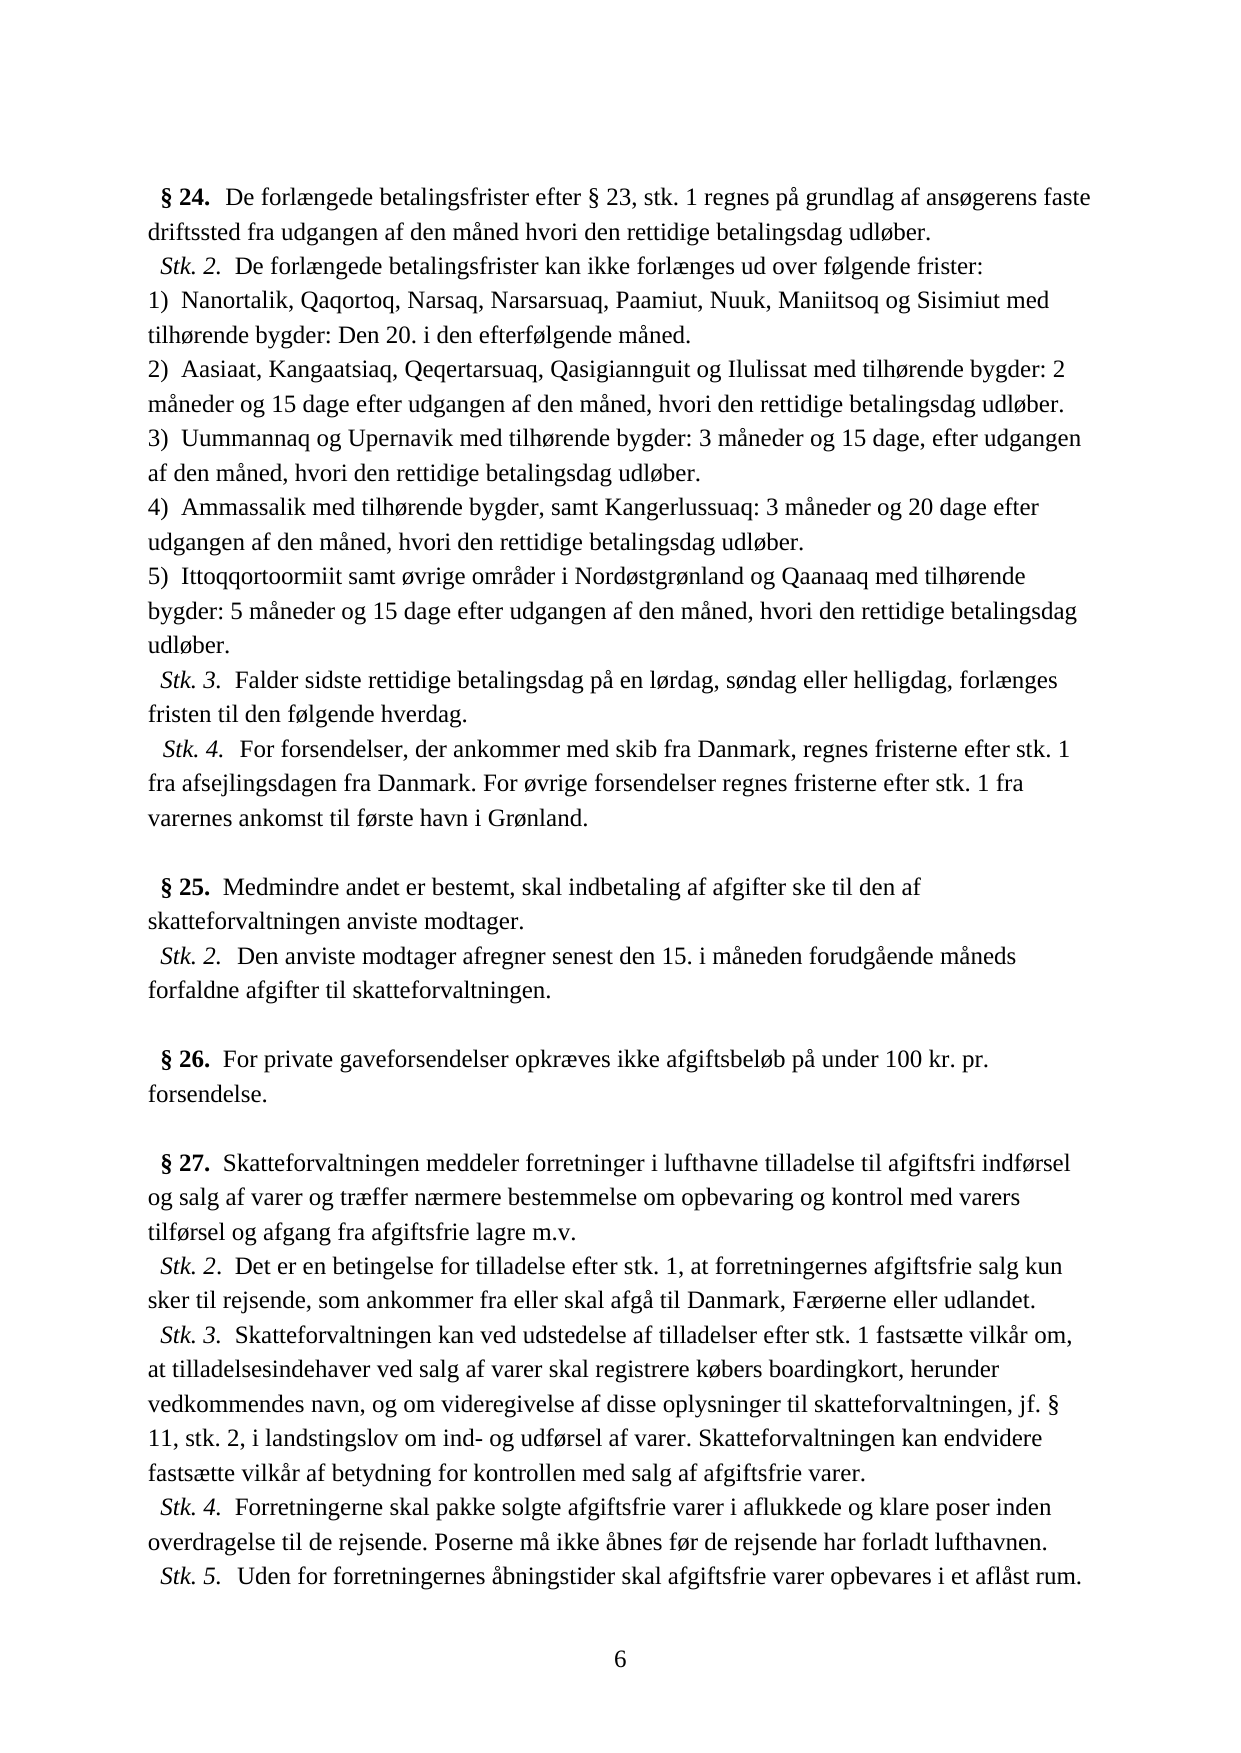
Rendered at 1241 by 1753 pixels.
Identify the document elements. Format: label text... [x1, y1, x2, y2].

text Stk. 2. De forlængede betalingsfrister kan ikke forlænges ud over følgende frister: 1) Nanortalik, Qaqortoq, Narsaq, Narsarsuaq, Paamiut, Nuuk, Maniitsoq og Sisimiut med tilhørende bygder: Den 20. i den efterfølgende måned. 2) Aasiaat, Kangaatsiaq, Qeqertarsuaq, Qasigiannguit og Ilulissat med tilhørende bygder: 2 måneder og 15 dage efter udgangen af den måned, hvori den rettidige betalingsdag udløber. 3) Uummannaq og Upernavik med tilhørende bygder: 3 måneder og 15 dage, efter udgangen af den måned, hvori den rettidige betalingsdag udløber. 4) Ammassalik med tilhørende bygder, samt Kangerlussuaq: 3 måneder og 20 dage efter udgangen af den måned, hvori den rettidige betalingsdag udløber. 5) Ittoqqortoormiit samt øvrige områder i Nordøstgrønland og Qaanaaq med tilhørende bygder: 5 måneder og 15 dage efter udgangen af den måned, hvori den rettidige betalingsdag udløber. Stk. 3. Falder sidste rettidige betalingsdag på en lørdag, søndag eller helligdag, forlænges fristen til den følgende hverdag. Stk. 4. For forsendelser, der ankommer med skib fra Danmark, regnes fristerne efter stk. 1 fra afsejlingsdagen fra Danmark. For øvrige forsendelser regnes fristerne efter stk. 1 fra varernes ankomst til første havn i Grønland. [148, 251, 1092, 832]
text § 27. Skatteforvaltningen meddeler forretninger i lufthavne tilladelse til afgiftsfri indførsel og salg af varer og træffer nærmere bestemmelse om opbevaring og kontrol med varers tilførsel og afgang fra afgiftsfrie lagre m.v. Stk. 2. Det er en betingelse for tilladelse efter stk. 1, at forretningernes afgiftsfrie salg kun sker til rejsende, som ankommer fra eller skal afgå til Danmark, Færøerne eller udlandet. [148, 1148, 1092, 1314]
text § 24. De forlængede betalingsfrister efter § 23, stk. 1 regnes på grundlag af ansøgerens faste driftssted fra udgangen af den måned hvori den rettidige betalingsdag udløber. [148, 148, 1092, 245]
text Stk. 4. Forretningerne skal pakke solgte afgiftsfrie varer i aflukkede og klare poser inden overdragelse til de rejsende. Poserne må ikke åbnes før de rejsende har forladt lufthavnen. Stk. 5. Uden for forretningernes åbningstider skal afgiftsfrie varer opbevares i et aflåst rum. [148, 1492, 1092, 1590]
text Stk. 3. Skatteforvaltningen kan ved udstedelse af tilladelser efter stk. 1 fastsætte vilkår om, at tilladelsesindehaver ved salg af varer skal registrere købers boardingkort, herunder vedkommendes navn, og om videregivelse af disse oplysninger til skatteforvaltningen, jf. § 11, stk. 2, i landstingslov om ind- og udførsel af varer. Skatteforvaltningen kan endvidere fastsætte vilkår af betydning for kontrollen med salg af afgiftsfrie varer. [148, 1320, 1092, 1487]
text § 26. For private gaveforsendelser opkræves ikke afgiftsbeløb på under 100 kr. pr. forsendelse. [148, 1044, 1092, 1107]
text § 25. Medmindre andet er bestemt, skal indbetaling af afgifter ske til den af skatteforvaltningen anviste modtager. Stk. 2. Den anviste modtager afregner senest den 15. i måneden forudgående måneds forfaldne afgifter til skatteforvaltningen. [148, 872, 1092, 1004]
